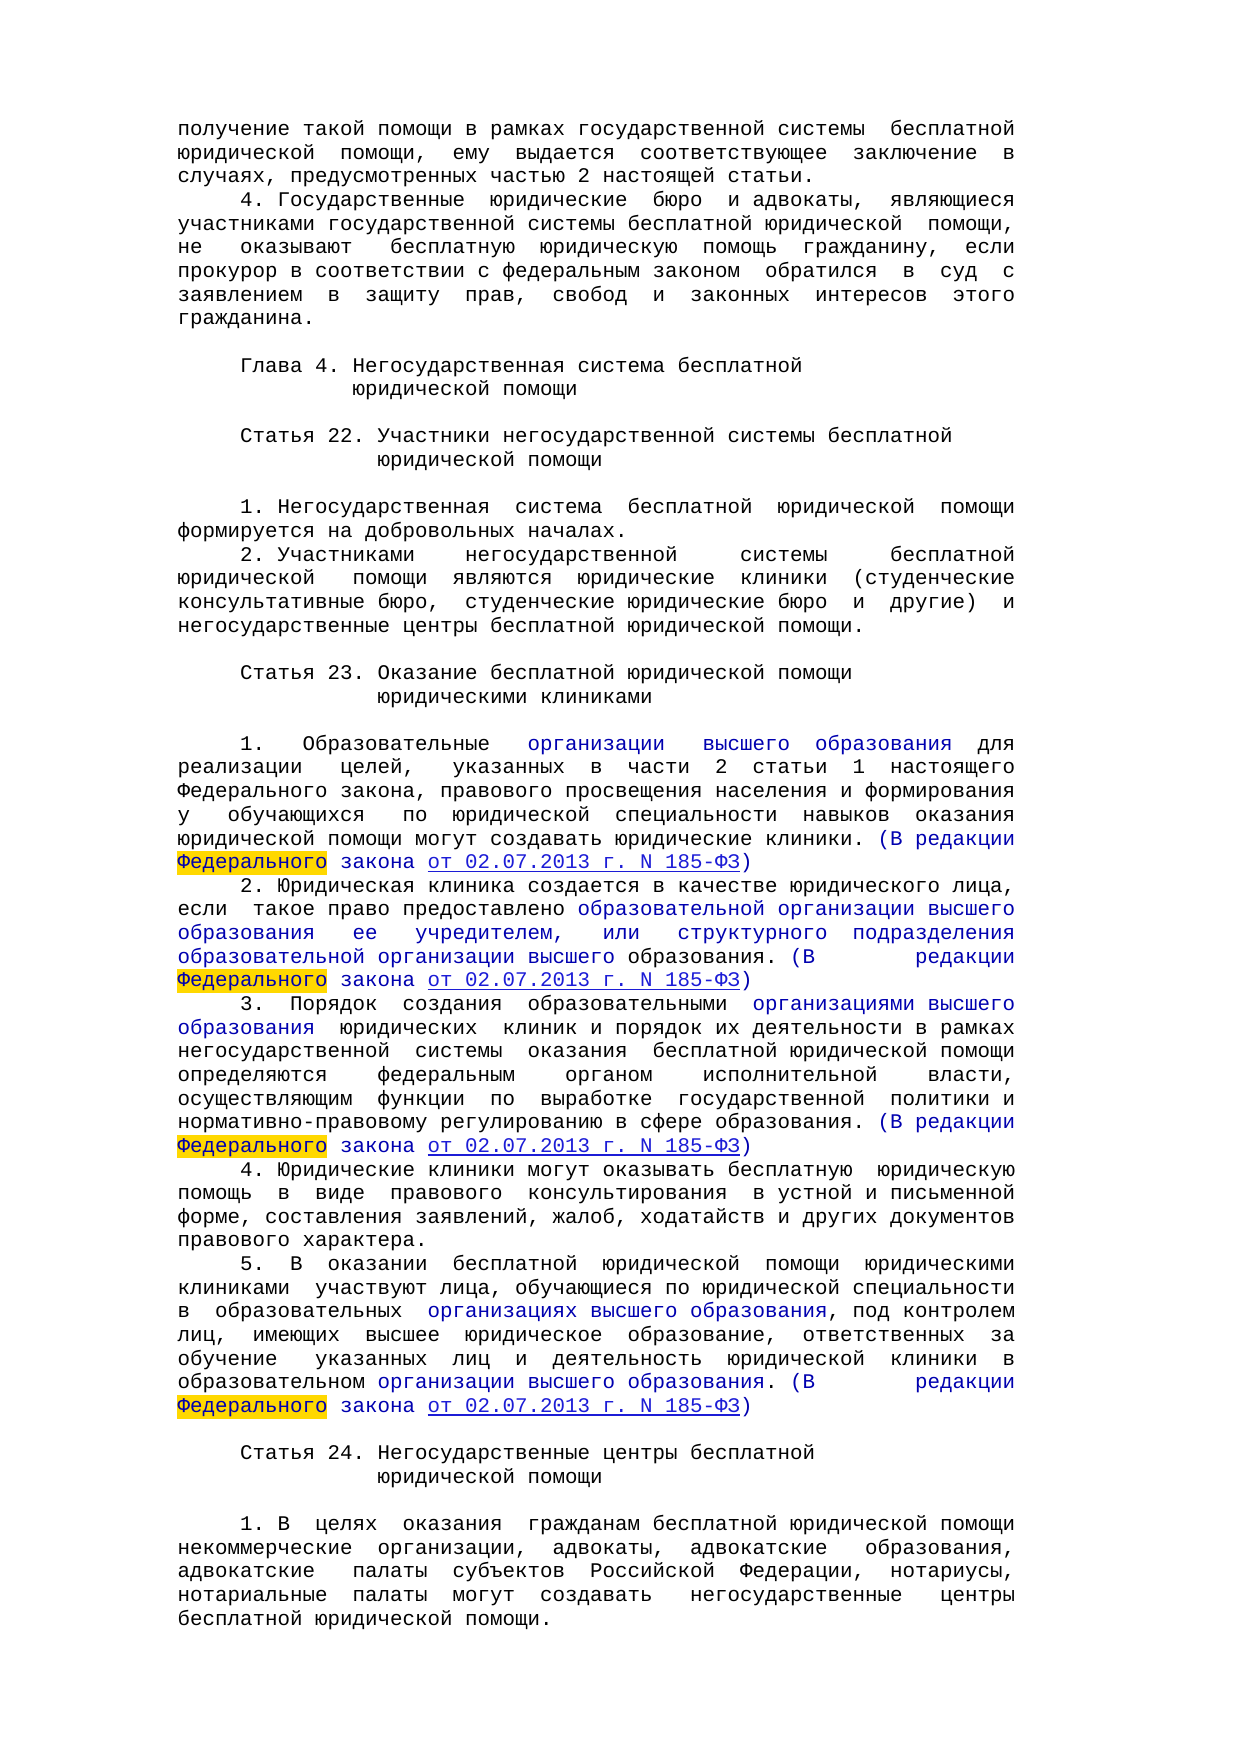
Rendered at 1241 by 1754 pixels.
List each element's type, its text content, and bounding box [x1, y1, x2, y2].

text не оказывают бесплатную юридическую помощь гражданину, если [177, 236, 1152, 260]
text юридической помощи [177, 378, 1152, 402]
text помощь в виде правового консультирования в устной и письменной [177, 1182, 1152, 1206]
text 2. Юридическая клиника создается в качестве юридического лица, [177, 875, 1152, 898]
text лиц, имеющих высшее юридическое образование, ответственных за [177, 1324, 1152, 1348]
text 5. В оказании бесплатной юридической помощи юридическими [177, 1253, 1152, 1277]
text прокурор в соответствии с федеральным законом обратился в суд с [177, 260, 1152, 284]
text юридической помощи являются юридические клиники (студенческие [177, 567, 1152, 591]
text Глава 4. Негосударственная система бесплатной [177, 354, 1152, 378]
text обучение указанных лиц и деятельность юридической клиники в [177, 1348, 1152, 1371]
text юридическими клиниками [177, 686, 1152, 709]
text бесплатной юридической помощи. [177, 1608, 1152, 1631]
text Федерального закона, правового просвещения населения и формирования [177, 780, 1152, 804]
text консультативные бюро, студенческие юридические бюро и другие) и [177, 591, 1152, 615]
text участниками государственной системы бесплатной юридической помощи, [177, 213, 1152, 236]
text адвокатские палаты субъектов Российской Федерации, нотариусы, [177, 1561, 1152, 1584]
text Федерального закона от 02.07.2013 г. N 185-ФЗ) [327, 1395, 1152, 1419]
text 1. Негосударственная система бесплатной юридической помощи [177, 496, 1152, 520]
text образования ее учредителем, или структурного подразделения [177, 922, 1152, 946]
text если такое право предоставлено образовательной организации высшего [177, 898, 1152, 922]
text юридической помощи могут создавать юридические клиники. (В редакции [177, 827, 1152, 851]
text 2. Участниками негосударственной системы бесплатной [177, 544, 1152, 567]
text Статья 22. Участники негосударственной системы бесплатной [177, 426, 1152, 449]
text юридической помощи [177, 1466, 1152, 1489]
text клиниками участвуют лица, обучающиеся по юридической специальности [177, 1277, 1152, 1300]
text в образовательных организациях высшего образования, под контролем [177, 1300, 1152, 1324]
text негосударственные центры бесплатной юридической помощи. [177, 615, 1152, 638]
text получение такой помощи в рамках государственной системы бесплатной [177, 118, 1152, 142]
text нотариальные палаты могут создавать негосударственные центры [177, 1584, 1152, 1608]
text 4. Юридические клиники могут оказывать бесплатную юридическую [177, 1158, 1152, 1182]
text Статья 24. Негосударственные центры бесплатной [177, 1442, 1152, 1466]
text форме, составления заявлений, жалоб, ходатайств и других документов [177, 1206, 1152, 1229]
text 4. Государственные юридические бюро и адвокаты, являющиеся [177, 189, 1152, 213]
text гражданина. [177, 307, 1152, 331]
text образовательном организации высшего образования. (В редакции [177, 1371, 1152, 1395]
text у обучающихся по юридической специальности навыков оказания [177, 804, 1152, 827]
text правового характера. [177, 1229, 1152, 1253]
text 3. Порядок создания образовательными организациями высшего [177, 993, 1152, 1017]
text 1. В целях оказания гражданам бесплатной юридической помощи [177, 1513, 1152, 1537]
text Статья 23. Оказание бесплатной юридической помощи [177, 662, 1152, 686]
text случаях, предусмотренных частью 2 настоящей статьи. [177, 165, 1152, 189]
text Федерального закона от 02.07.2013 г. N 185-ФЗ) [327, 1135, 1152, 1158]
text заявлением в защиту прав, свобод и законных интересов этого [177, 284, 1152, 307]
text Федерального закона от 02.07.2013 г. N 185-ФЗ) [327, 851, 1152, 875]
text реализации целей, указанных в части 2 статьи 1 настоящего [177, 757, 1152, 780]
text некоммерческие организации, адвокаты, адвокатские образования, [177, 1537, 1152, 1561]
text 1. Образовательные организации высшего образования для [177, 733, 1152, 757]
text формируется на добровольных началах. [177, 520, 1152, 544]
text нормативно-правовому регулированию в сфере образования. (В редакции [177, 1111, 1152, 1135]
text образования юридических клиник и порядок их деятельности в рамках [177, 1017, 1152, 1040]
text образовательной организации высшего образования. (В редакции [177, 946, 1152, 969]
text Федерального закона от 02.07.2013 г. N 185-ФЗ) [327, 969, 1152, 993]
text осуществляющим функции по выработке государственной политики и [177, 1088, 1152, 1111]
text юридической помощи [177, 449, 1152, 473]
text негосударственной системы оказания бесплатной юридической помощи [177, 1040, 1152, 1064]
text определяются федеральным органом исполнительной власти, [177, 1064, 1152, 1088]
text юридической помощи, ему выдается соответствующее заключение в [177, 142, 1152, 165]
